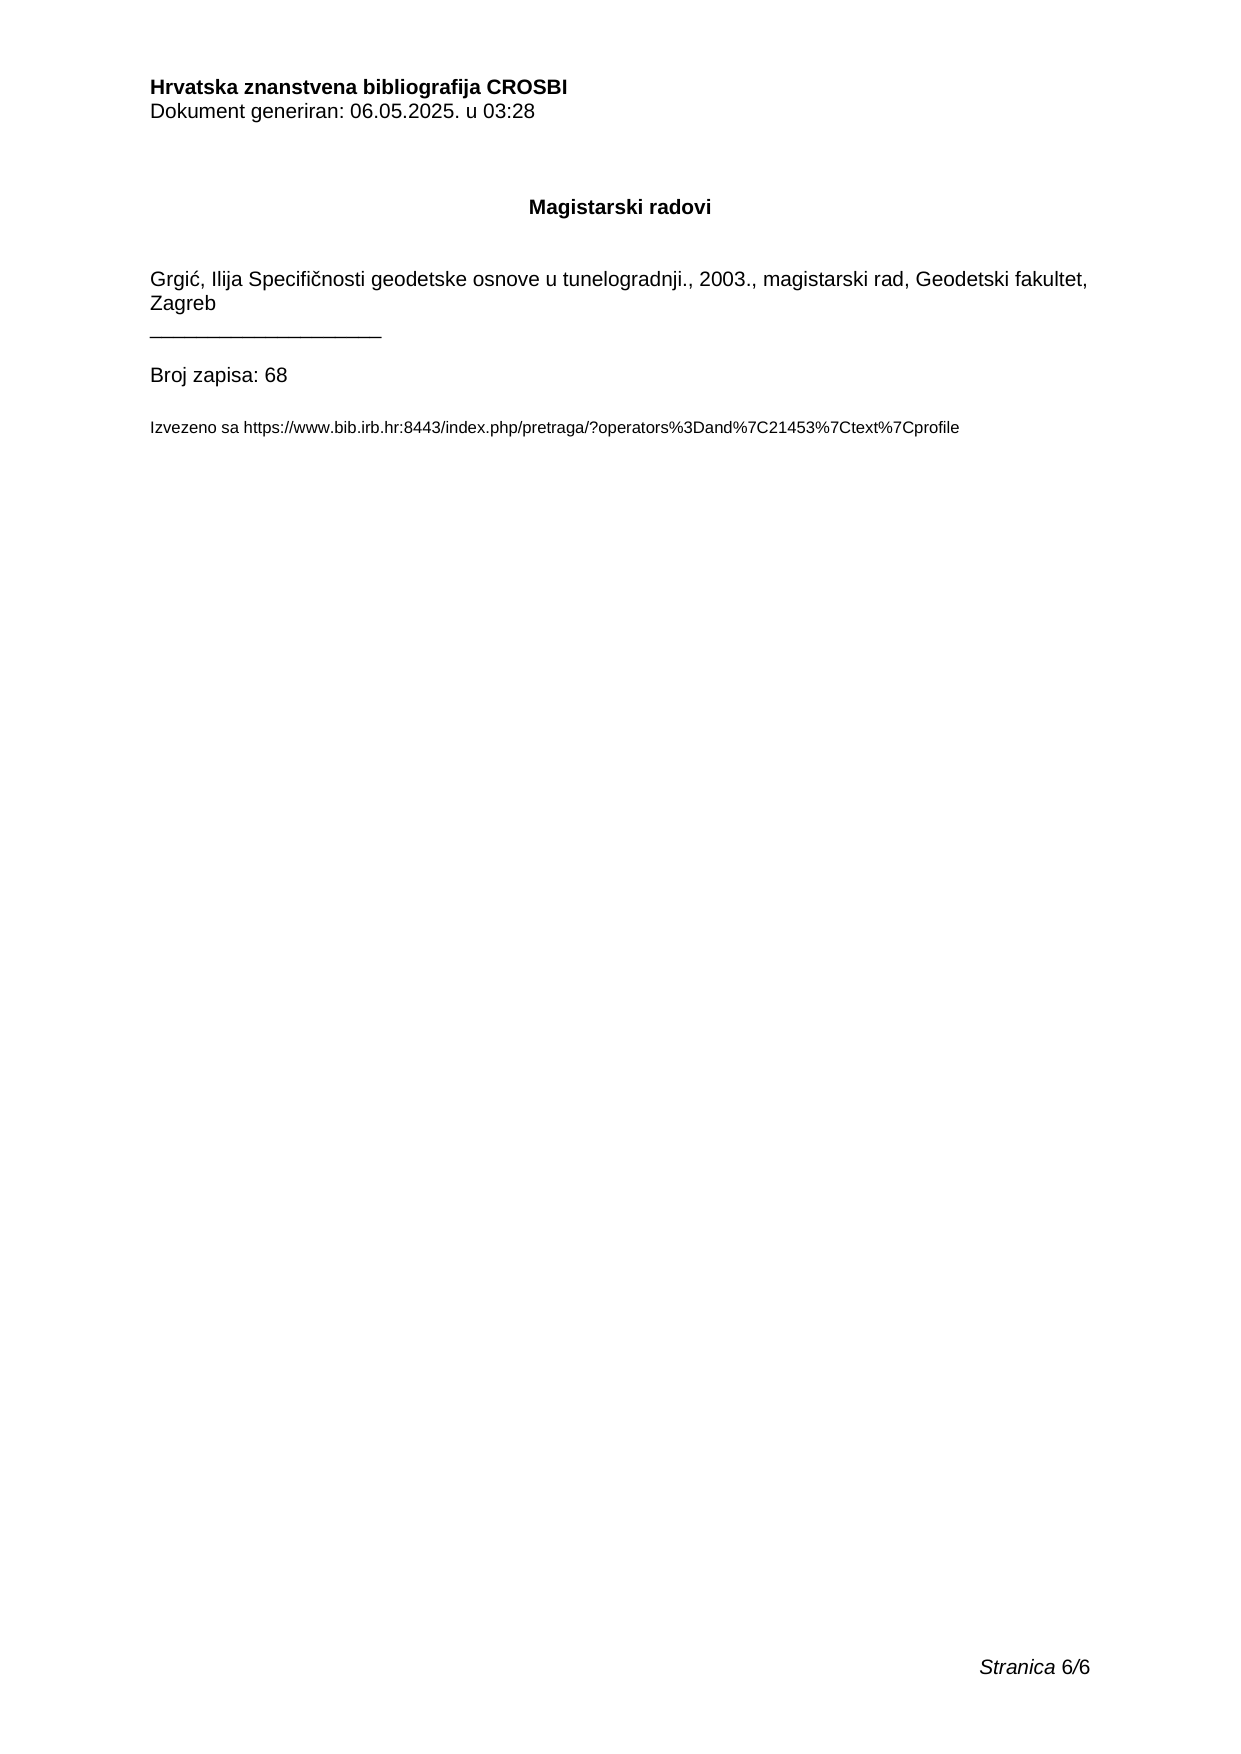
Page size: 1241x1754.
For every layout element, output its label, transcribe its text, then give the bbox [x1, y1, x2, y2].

text Izvezeno sa https://www.bib.irb.hr:8443/index.php/pretraga/?operators%3Dand%7C21453%7Ctext%7Cprofile [150, 418, 1090, 437]
text Grgić, Ilija [150, 267, 1090, 315]
text Broj zapisa: 68 [150, 363, 1090, 387]
subtitle Magistarski radovi [150, 195, 1090, 219]
text ____________________ [150, 315, 1090, 339]
